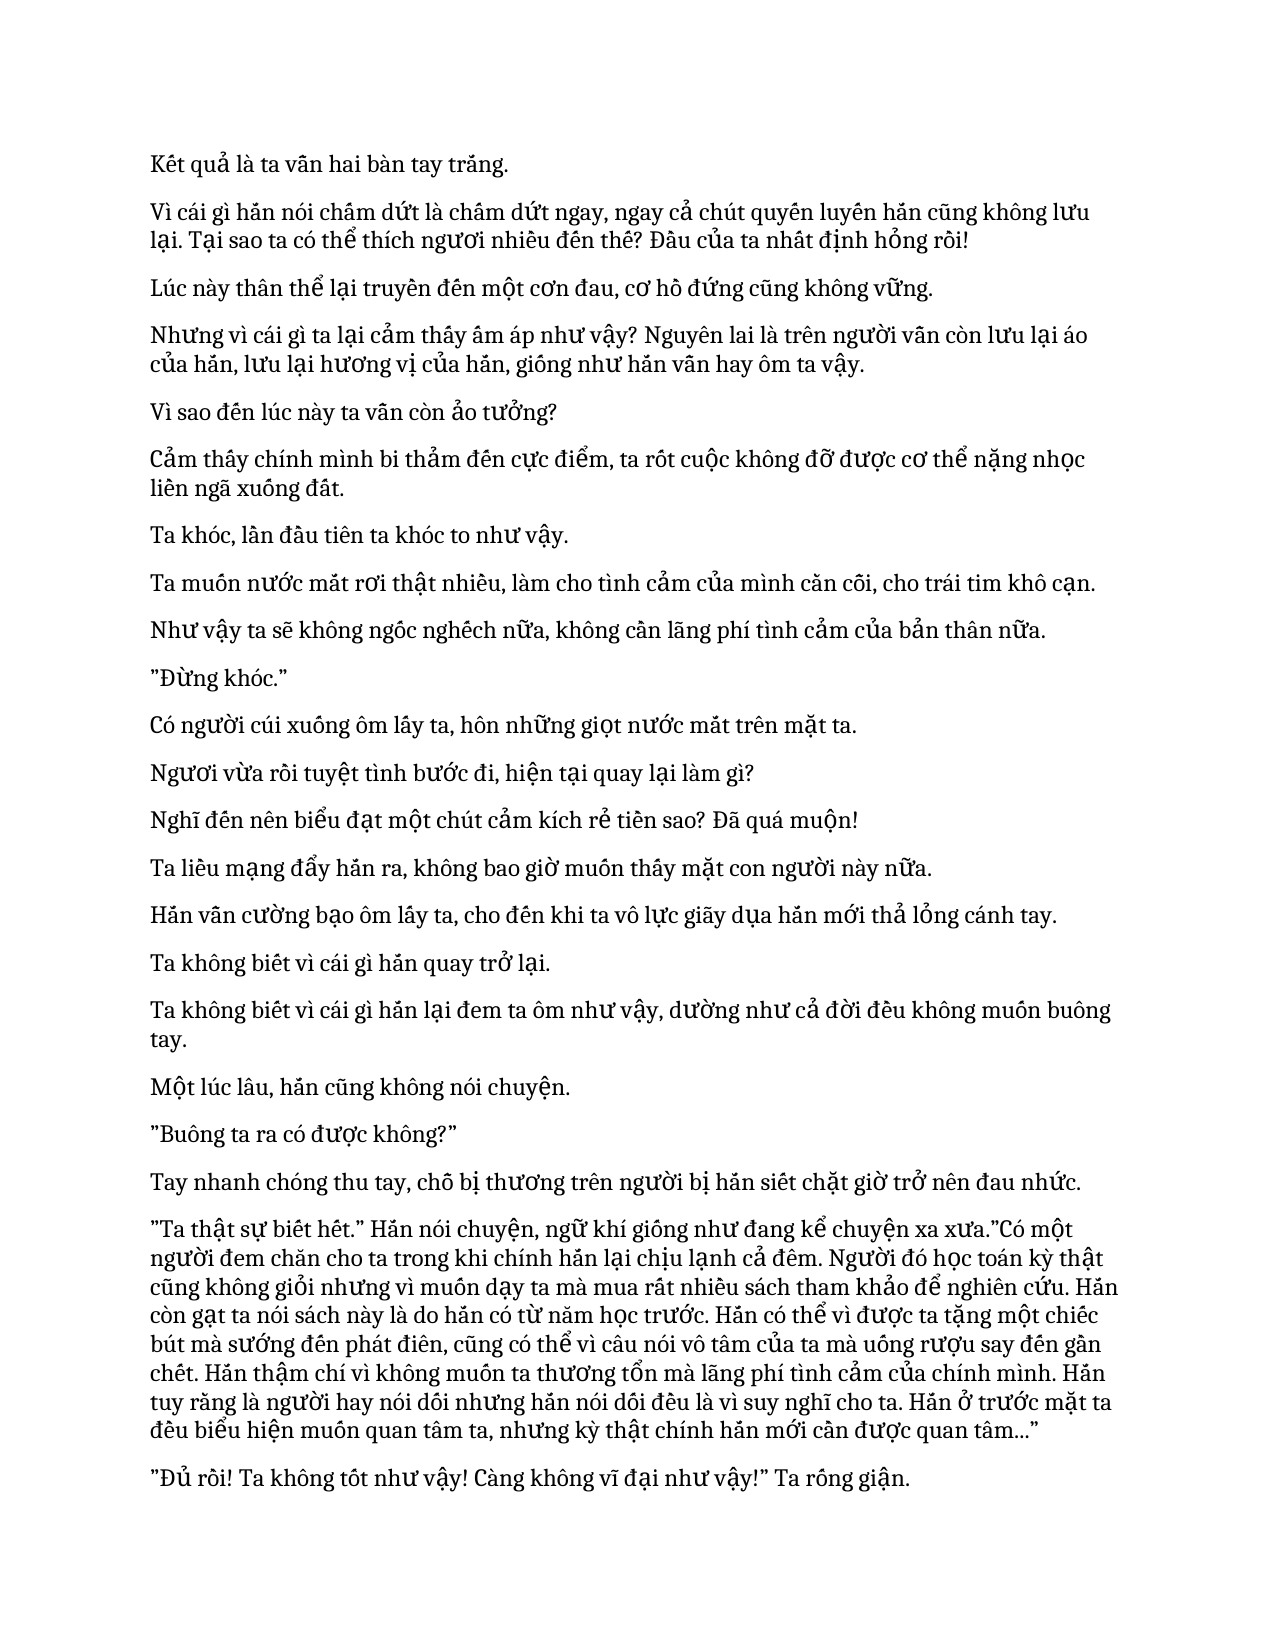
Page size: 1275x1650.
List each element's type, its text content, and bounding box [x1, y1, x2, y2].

text Như vậy ta sẽ không ngốc nghếch nữa, không cần lãng phí tình cảm của bản thân nữa. [150, 616, 1125, 645]
text Ngươi vừa rồi tuyệt tình bước đi, hiện tại quay lại làm gì? [150, 759, 1125, 787]
text Ta không biết vì cái gì hắn quay trở lại. [150, 949, 1125, 977]
text Vì sao đến lúc này ta vẫn còn ảo tưởng? [150, 397, 1125, 426]
text ”Đừng khóc.” [150, 664, 1125, 692]
text Tay nhanh chóng thu tay, chỗ bị thương trên người bị hắn siết chặt giờ trở nên đau nhức. [150, 1167, 1125, 1196]
text Hắn vẫn cường bạo ôm lấy ta, cho đến khi ta vô lực giãy dụa hắn mới thả lỏng cánh tay. [150, 901, 1125, 930]
text ”Đủ rồi! Ta không tốt như vậy! Càng không vĩ đại như vậy!” Ta rống giận. [150, 1464, 1125, 1492]
text Một lúc lâu, hắn cũng không nói chuyện. [150, 1072, 1125, 1101]
text ”Ta thật sự biết hết.” Hắn nói chuyện, ngữ khí giống như đang kể chuyện xa xưa.”Có một người đem chăn cho ta trong khi chính hắn lại chịu lạnh cả đêm. Người đó học toán kỳ thật cũng không giỏi nhưng vì muốn dạy ta mà mua rất nhiều sách tham khảo để nghiên cứu. Hắn còn gạt ta nói sách này là do hắn có từ năm học trước. Hắn có thể vì được ta tặng một chiếc bút mà sướng đến phát điên, cũng có thể vì câu nói vô tâm của ta mà uống rượu say đến gần chết. Hắn thậm chí vì không muốn ta thương tổn mà lãng phí tình cảm của chính mình. Hắn tuy rằng là người hay nói dối nhưng hắn nói dối đều là vì suy nghĩ cho ta. Hắn ở trước mặt ta đều biểu hiện muốn quan tâm ta, nhưng kỳ thật chính hắn mới cần được quan tâm...” [150, 1215, 1125, 1445]
text Kết quả là ta vẫn hai bàn tay trắng. [150, 150, 1125, 179]
text Có người cúi xuống ôm lấy ta, hôn những giọt nước mắt trên mặt ta. [150, 711, 1125, 740]
text Nghĩ đến nên biểu đạt một chút cảm kích rẻ tiền sao? Đã quá muộn! [150, 806, 1125, 835]
text Lúc này thân thể lại truyền đến một cơn đau, cơ hồ đứng cũng không vững. [150, 274, 1125, 302]
text Ta muốn nước mắt rơi thật nhiều, làm cho tình cảm của mình cằn cỗi, cho trái tim khô cạn. [150, 569, 1125, 597]
text Cảm thấy chính mình bi thảm đến cực điểm, ta rốt cuộc không đỡ được cơ thể nặng nhọc liền ngã xuống đất. [150, 445, 1125, 502]
text Ta khóc, lần đầu tiên ta khóc to như vậy. [150, 521, 1125, 550]
text Ta liều mạng đẩy hắn ra, không bao giờ muốn thấy mặt con người này nữa. [150, 854, 1125, 882]
text ”Buông ta ra có được không?” [150, 1120, 1125, 1149]
text Nhưng vì cái gì ta lại cảm thấy ấm áp như vậy? Nguyên lai là trên người vẫn còn lưu lại áo của hắn, lưu lại hương vị của hắn, giống như hắn vẫn hay ôm ta vậy. [150, 321, 1125, 379]
text Vì cái gì hắn nói chấm dứt là chấm dứt ngay, ngay cả chút quyến luyến hắn cũng không lưu lại. Tại sao ta có thể thích ngươi nhiều đến thế? Đầu của ta nhất định hỏng rồi! [150, 197, 1125, 255]
text Ta không biết vì cái gì hắn lại đem ta ôm như vậy, dường như cả đời đều không muốn buông tay. [150, 996, 1125, 1054]
